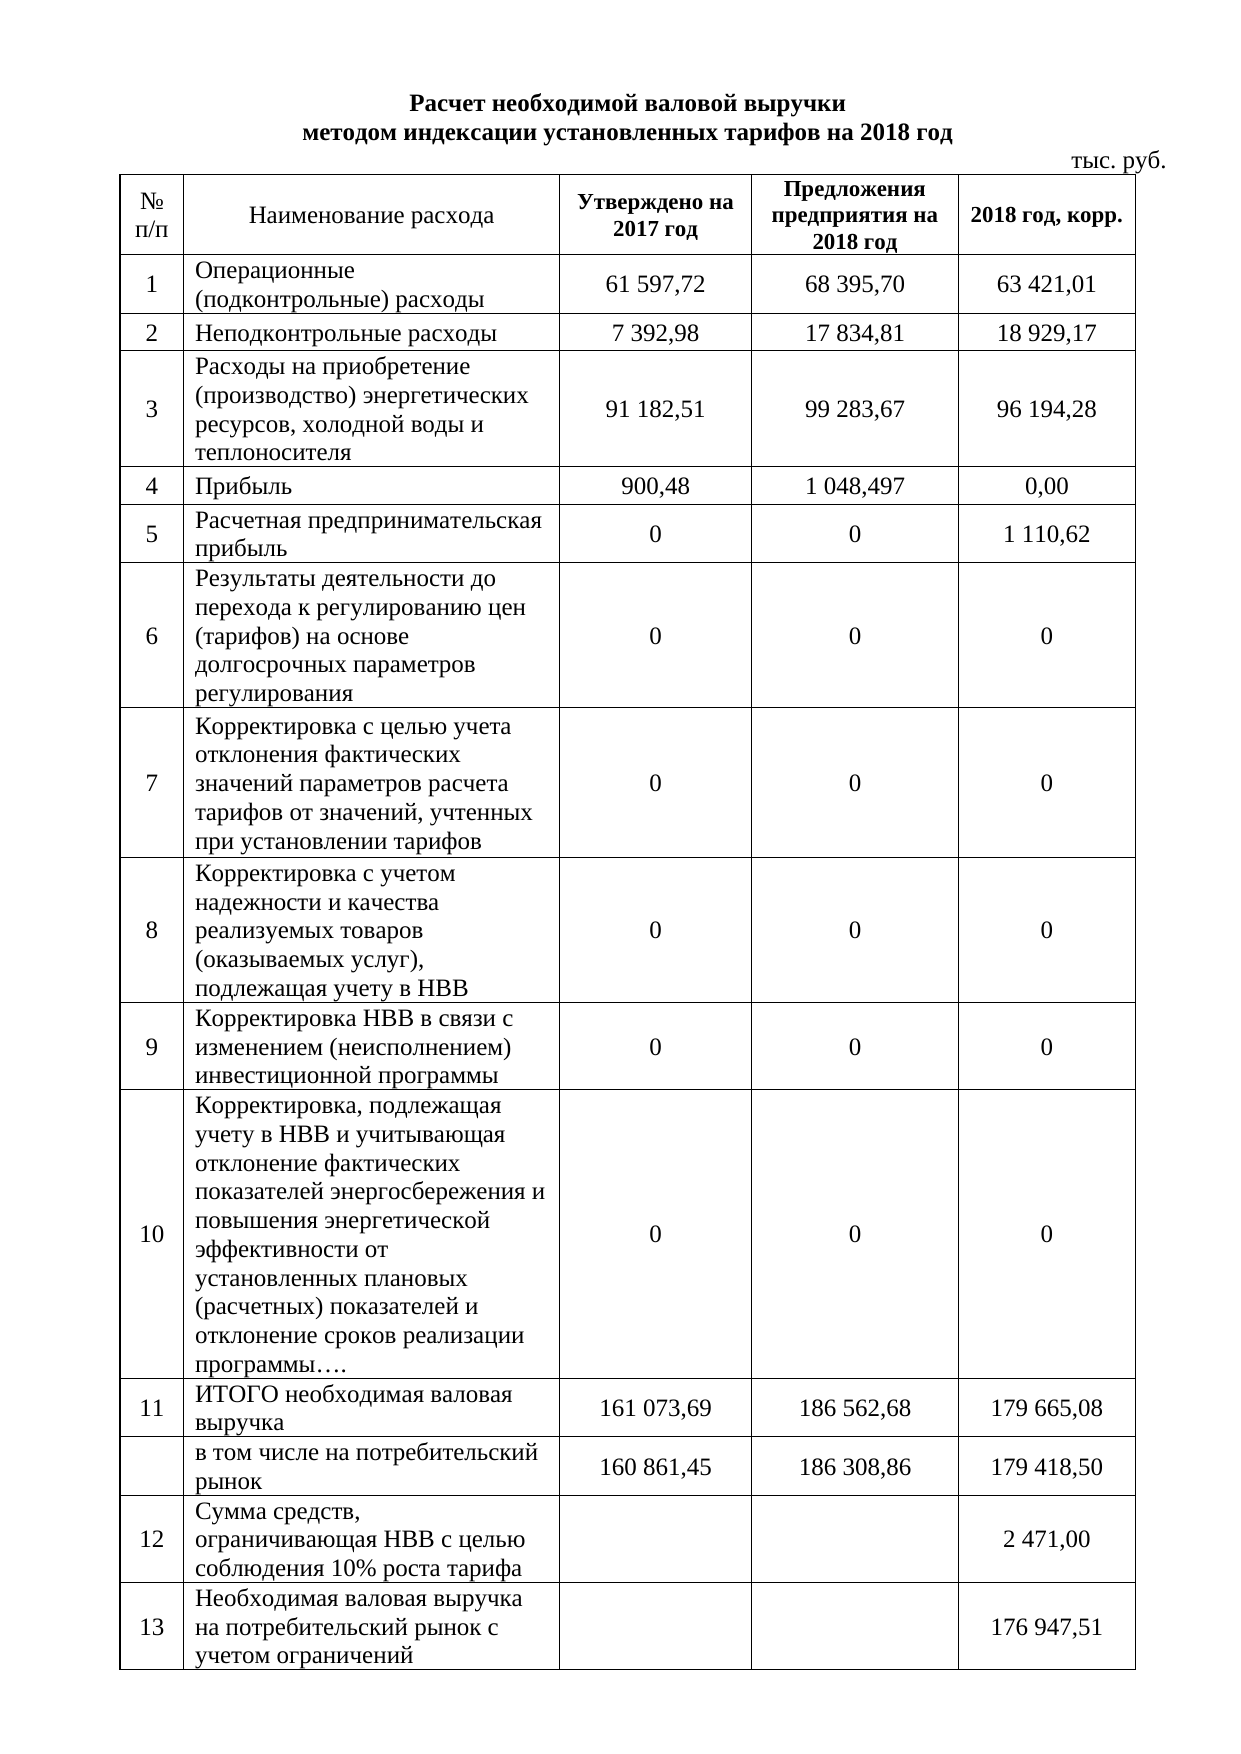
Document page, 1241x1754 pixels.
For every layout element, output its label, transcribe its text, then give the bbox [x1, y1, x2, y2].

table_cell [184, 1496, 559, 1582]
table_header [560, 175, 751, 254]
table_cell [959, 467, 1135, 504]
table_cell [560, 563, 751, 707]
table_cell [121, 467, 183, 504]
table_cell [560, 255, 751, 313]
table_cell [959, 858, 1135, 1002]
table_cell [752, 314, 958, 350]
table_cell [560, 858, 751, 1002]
text тыс. руб. [74, 145, 1166, 174]
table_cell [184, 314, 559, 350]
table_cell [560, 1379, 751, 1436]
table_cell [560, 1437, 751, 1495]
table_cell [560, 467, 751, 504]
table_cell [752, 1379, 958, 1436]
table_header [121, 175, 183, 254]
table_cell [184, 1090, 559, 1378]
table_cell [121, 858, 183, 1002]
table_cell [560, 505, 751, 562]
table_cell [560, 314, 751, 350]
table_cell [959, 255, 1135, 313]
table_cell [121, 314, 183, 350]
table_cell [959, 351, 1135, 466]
text методом индексации установленных тарифов на 2018 год [74, 117, 1181, 145]
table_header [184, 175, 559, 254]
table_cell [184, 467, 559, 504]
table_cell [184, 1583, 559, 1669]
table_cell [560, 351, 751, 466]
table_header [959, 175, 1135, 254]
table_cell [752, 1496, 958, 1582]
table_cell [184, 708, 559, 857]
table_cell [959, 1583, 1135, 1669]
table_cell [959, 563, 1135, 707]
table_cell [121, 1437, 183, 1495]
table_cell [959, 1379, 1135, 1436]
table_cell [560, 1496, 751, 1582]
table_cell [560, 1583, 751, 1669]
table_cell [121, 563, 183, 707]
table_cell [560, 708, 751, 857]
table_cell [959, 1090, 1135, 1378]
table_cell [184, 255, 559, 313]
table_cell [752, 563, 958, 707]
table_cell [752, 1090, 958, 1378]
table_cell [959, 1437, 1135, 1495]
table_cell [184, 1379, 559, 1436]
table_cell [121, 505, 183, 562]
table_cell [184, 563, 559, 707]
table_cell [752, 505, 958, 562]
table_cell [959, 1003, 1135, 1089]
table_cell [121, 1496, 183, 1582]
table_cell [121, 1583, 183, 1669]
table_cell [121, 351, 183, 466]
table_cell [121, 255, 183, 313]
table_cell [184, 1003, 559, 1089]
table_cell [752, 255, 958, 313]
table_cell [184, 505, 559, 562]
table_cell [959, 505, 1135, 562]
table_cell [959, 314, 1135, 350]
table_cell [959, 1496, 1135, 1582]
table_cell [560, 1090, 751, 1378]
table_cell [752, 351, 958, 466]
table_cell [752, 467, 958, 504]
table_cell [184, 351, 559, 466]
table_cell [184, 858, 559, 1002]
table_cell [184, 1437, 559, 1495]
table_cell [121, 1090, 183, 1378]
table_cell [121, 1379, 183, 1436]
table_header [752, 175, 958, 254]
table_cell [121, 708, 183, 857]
text Расчет необходимой валовой выручки [74, 88, 1181, 117]
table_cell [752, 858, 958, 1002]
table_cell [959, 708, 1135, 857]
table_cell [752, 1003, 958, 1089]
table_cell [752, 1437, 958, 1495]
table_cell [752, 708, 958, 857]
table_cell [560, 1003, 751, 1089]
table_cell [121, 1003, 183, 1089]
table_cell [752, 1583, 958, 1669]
